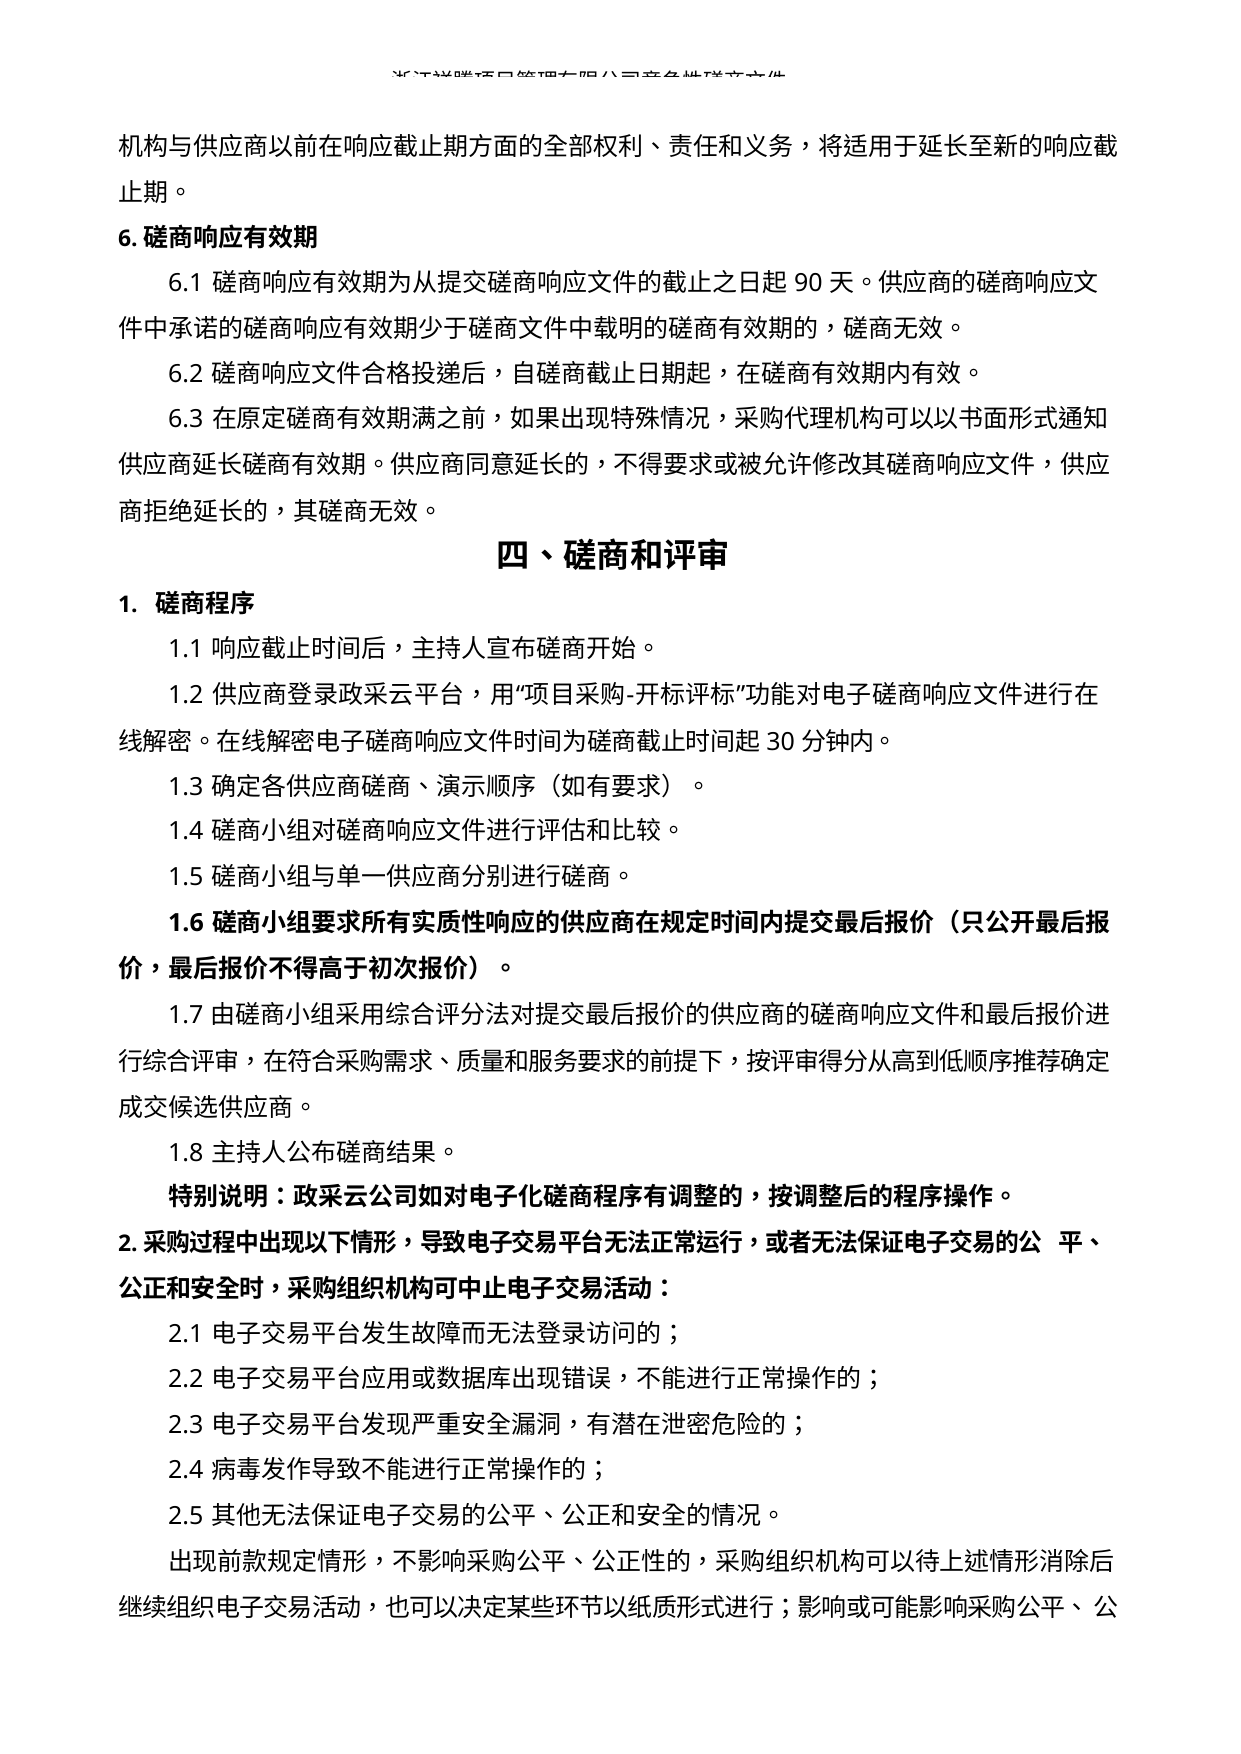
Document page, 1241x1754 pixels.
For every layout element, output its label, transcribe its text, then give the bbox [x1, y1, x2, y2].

list 其他无法保证电子交易的公平、公正和安全的情况。 [168, 1498, 1171, 1532]
text 机构与供应商以前在响应截止期方面的全部权利、责任和义务，将适用于延长至新的响应截止期。 [118, 129, 1118, 209]
list 电子交易平台发现严重安全漏洞，有潜在泄密危险的； [168, 1406, 1171, 1441]
list 供应商登录政采云平台，用“项目采购-开标评标”功能对电子磋商响应文件进行在线解密。在线解密电子磋商响应文件时间为磋商截止时间起 30 分钟内。 [118, 677, 1099, 757]
list 主持人公布磋商结果。 [168, 1136, 1171, 1167]
subtitle 磋商程序 [118, 585, 260, 619]
list 磋商小组对磋商响应文件进行评估和比较。 [168, 813, 1171, 847]
list 磋商响应有效期为从提交磋商响应文件的截止之日起 90 天。供应商的磋商响应文件中承诺的磋商响应有效期少于磋商文件中载明的磋商有效期的，磋商无效。 [118, 264, 1099, 345]
list 磋商响应文件合格投递后，自磋商截止日期起，在磋商有效期内有效。 [168, 357, 1171, 389]
list 确定各供应商磋商、演示顺序（如有要求）。 [168, 769, 1171, 801]
list 响应截止时间后，主持人宣布磋商开始。 [168, 631, 1171, 665]
list 病毒发作导致不能进行正常操作的； [168, 1452, 1171, 1486]
subtitle 磋商响应有效期 [118, 221, 1171, 253]
text 四、磋商和评审 [497, 540, 1171, 574]
list 采购过程中出现以下情形，导致电子交易平台无法正常运行，或者无法保证电子交易的公 平、公正和安全时，采购组织机构可中止电子交易活动： [118, 1225, 1110, 1305]
list 在原定磋商有效期满之前，如果出现特殊情况，采购代理机构可以以书面形式通知供应商延长磋商有效期。供应商同意延长的，不得要求或被允许修改其磋商响应文件，供应商拒绝延长的，其磋商无效。 [118, 401, 1111, 527]
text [118, 1544, 1118, 1624]
list 磋商小组与单一供应商分别进行磋商。 [168, 859, 1171, 893]
list 电子交易平台发生故障而无法登录访问的； [168, 1317, 1171, 1349]
subtitle 特别说明：政采云公司如对电子化磋商程序有调整的，按调整后的程序操作。 [168, 1179, 1171, 1213]
subtitle 磋商小组要求所有实质性响应的供应商在规定时间内提交最后报价（只公开最后报价，最后报价不得高于初次报价）。 [118, 904, 1111, 985]
list 由磋商小组采用综合评分法对提交最后报价的供应商的磋商响应文件和最后报价进行综合评审，在符合采购需求、质量和服务要求的前提下，按评审得分从高到低顺序推荐确定成交候选供应商。 [118, 997, 1111, 1123]
list 电子交易平台应用或数据库出现错误，不能进行正常操作的； [168, 1361, 1171, 1395]
